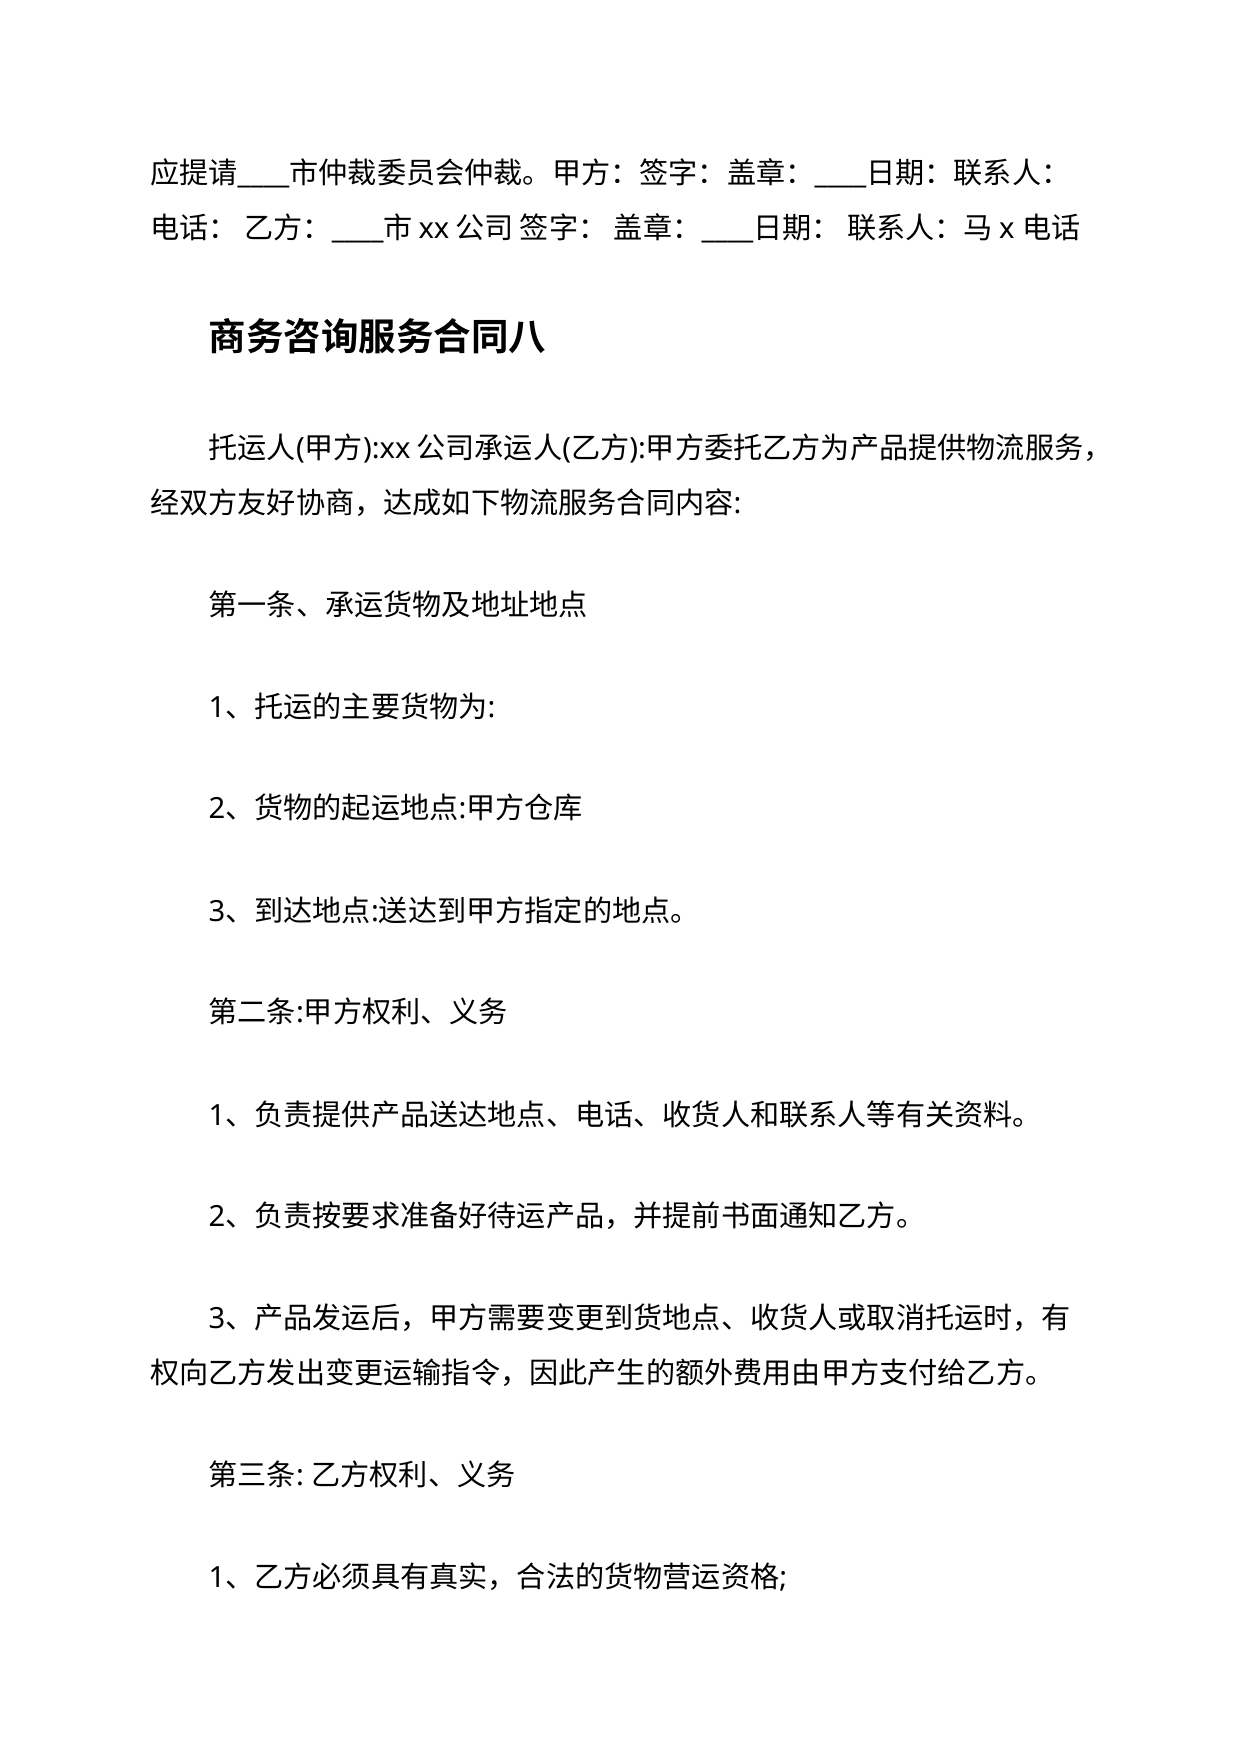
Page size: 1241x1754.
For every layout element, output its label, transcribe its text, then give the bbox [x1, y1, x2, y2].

text 2、负责按要求准备好待运产品，并提前书面通知乙方。 [150, 1193, 1090, 1235]
text 3、产品发运后，甲方需要变更到货地点、收货人或取消托运时，有权向乙方发出变更运输指令，因此产生的额外费用由甲方支付给乙方。 [150, 1295, 1090, 1392]
text 第一条、承运货物及地址地点 [150, 581, 1090, 624]
text 第二条:甲方权利、义务 [150, 989, 1090, 1031]
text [150, 150, 1090, 247]
text 3、到达地点:送达到甲方指定的地点。 [150, 887, 1090, 929]
text 1、乙方必须具有真实，合法的货物营运资格; [150, 1554, 1090, 1596]
text 1、托运的主要货物为: [150, 683, 1090, 726]
text 第三条: 乙方权利、义务 [150, 1452, 1090, 1494]
text 商务咨询服务合同八 [150, 307, 1090, 361]
text 托运人(甲方):xx公司承运人(乙方):甲方委托乙方为产品提供物流服务，经双方友好协商，达成如下物流服务合同内容: [150, 424, 1090, 522]
text 1、负责提供产品送达地点、电话、收货人和联系人等有关资料。 [150, 1091, 1090, 1133]
text 2、货物的起运地点:甲方仓库 [150, 785, 1090, 827]
